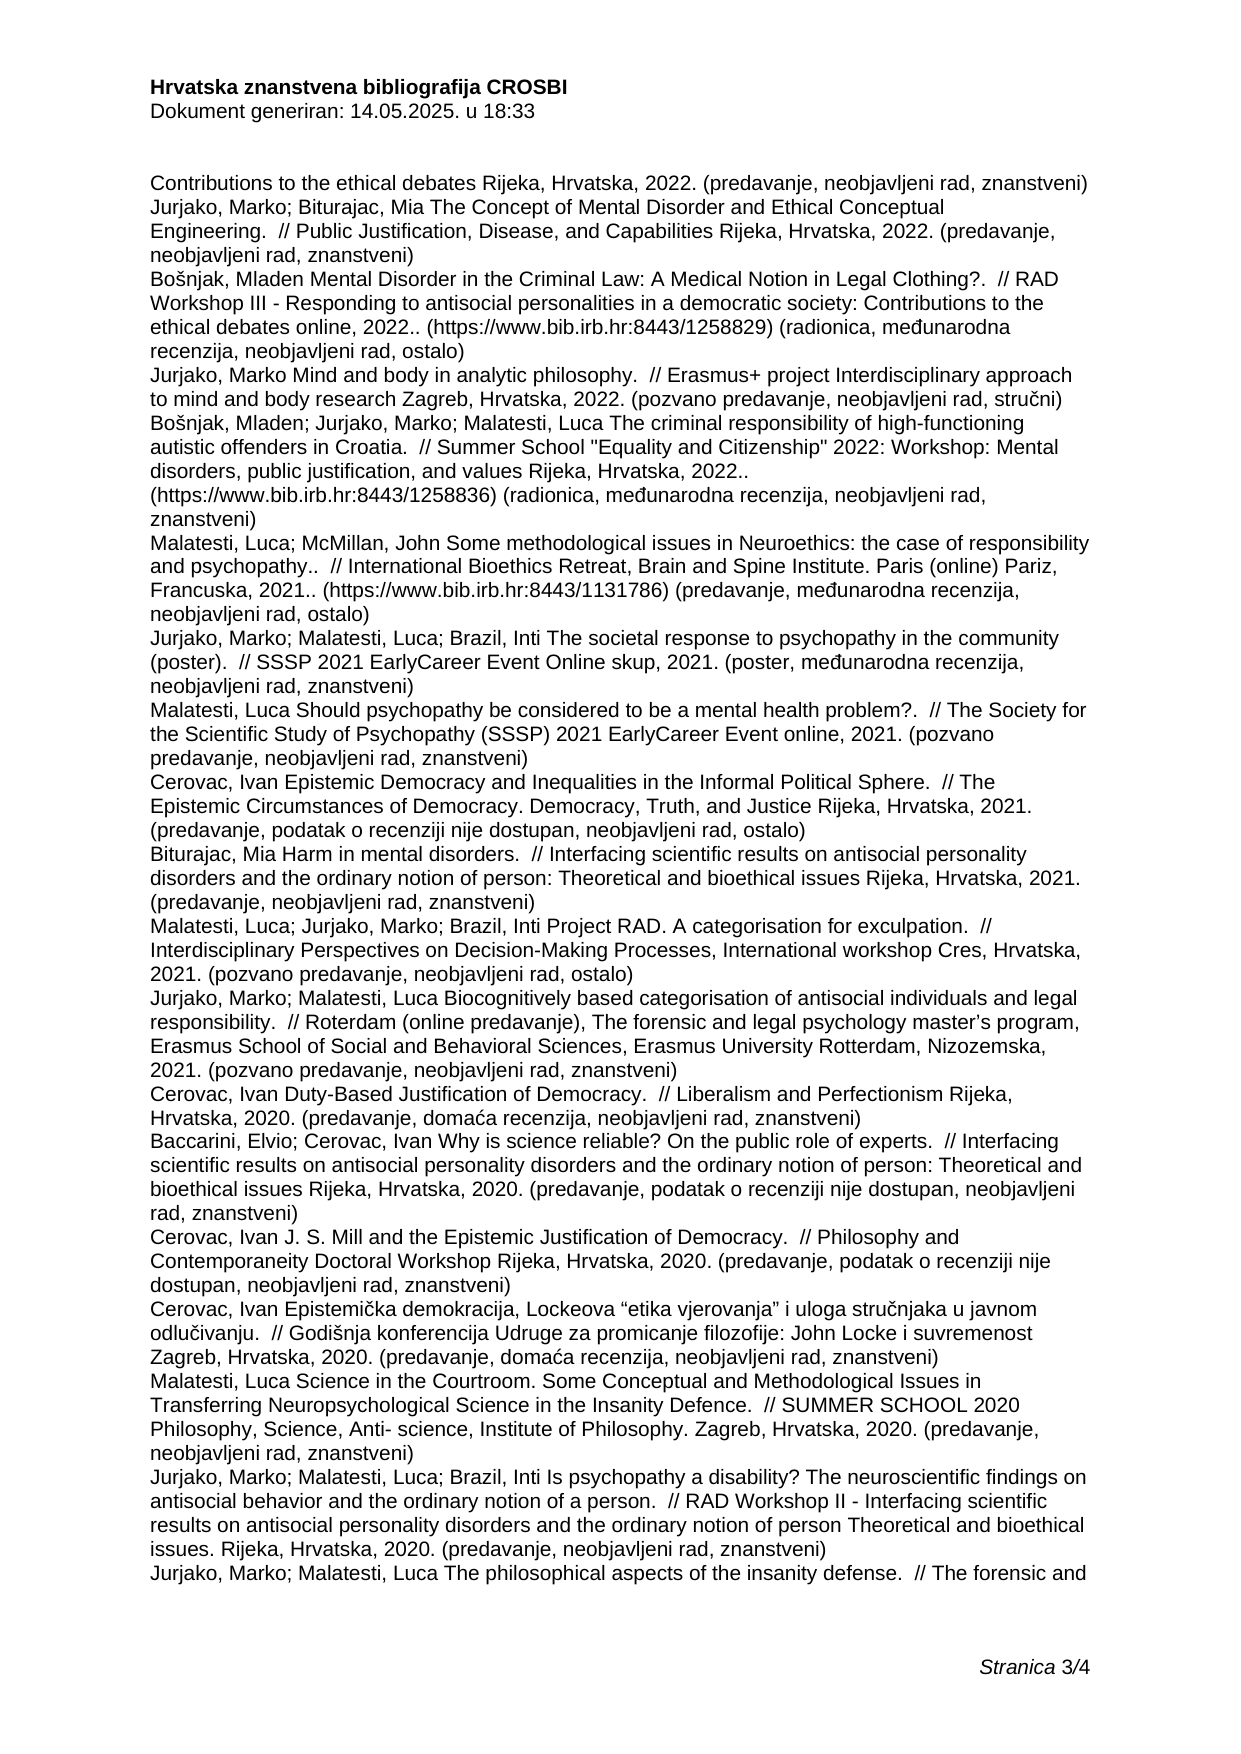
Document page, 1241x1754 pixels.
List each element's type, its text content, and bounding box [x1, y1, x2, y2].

text Baccarini, Elvio; Cerovac, Ivan [150, 1129, 1090, 1225]
text Jurjako, Marko; Malatesti, Luca [150, 986, 1090, 1081]
text Biturajac, Mia [150, 842, 1090, 914]
text Cerovac, Ivan [150, 1225, 1090, 1297]
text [150, 1561, 1090, 1584]
text Jurjako, Marko; Biturajac, Mia [150, 195, 1090, 267]
text Jurjako, Marko [150, 363, 1090, 411]
text Cerovac, Ivan [150, 1081, 1090, 1129]
text Cerovac, Ivan [150, 770, 1090, 842]
text Malatesti, Luca; Jurjako, Marko; Brazil, Inti [150, 914, 1090, 986]
text Bošnjak, Mladen [150, 267, 1090, 363]
text Malatesti, Luca; McMillan, John [150, 530, 1090, 626]
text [150, 411, 1090, 530]
text Jurjako, Marko; Malatesti, Luca; Brazil, Inti [150, 626, 1090, 698]
text Malatesti, Luca [150, 1369, 1090, 1465]
text Cerovac, Ivan [150, 1297, 1090, 1369]
text Jurjako, Marko; Malatesti, Luca; Brazil, Inti [150, 1465, 1090, 1561]
text Malatesti, Luca [150, 698, 1090, 770]
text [150, 171, 1090, 195]
